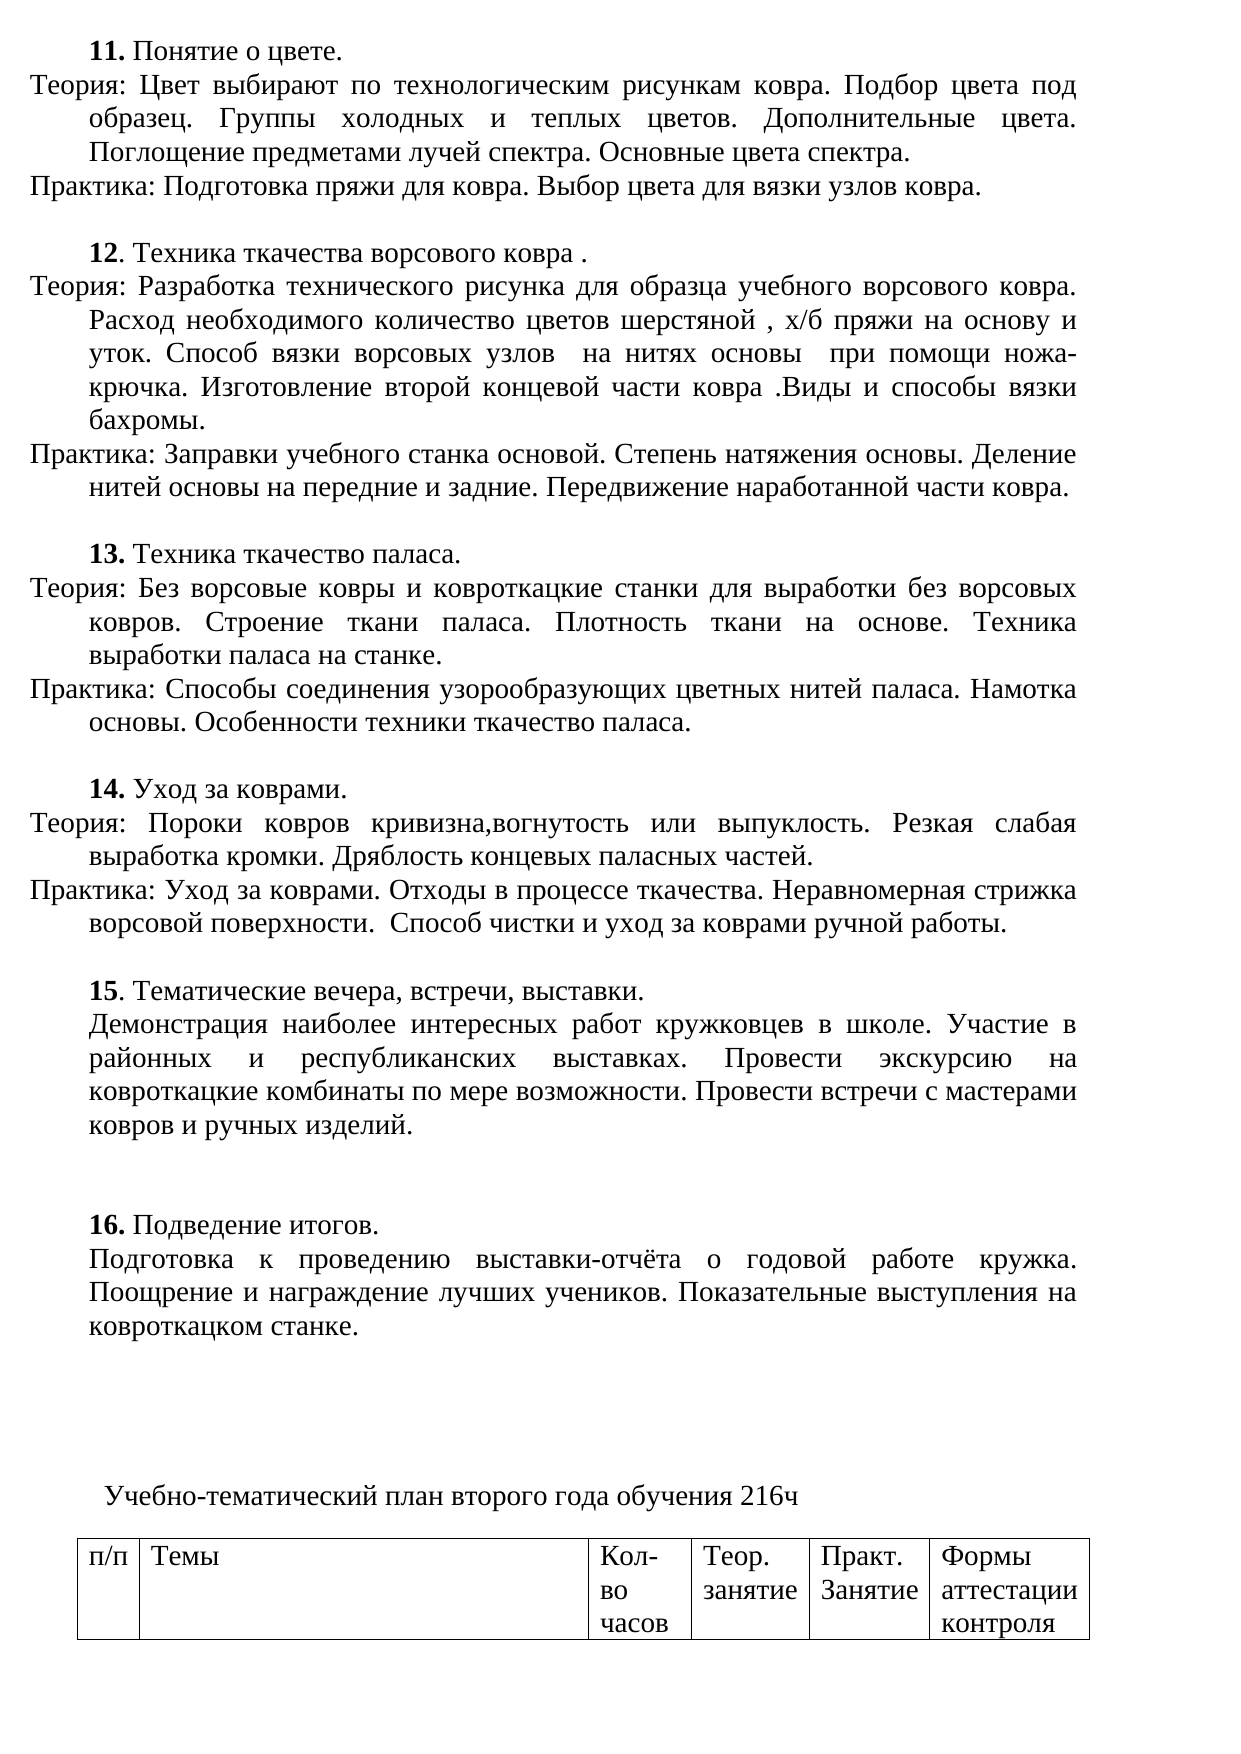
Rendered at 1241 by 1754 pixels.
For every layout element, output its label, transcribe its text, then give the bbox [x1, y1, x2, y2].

text Подготовка к проведению выставки-отчёта о годовой работе кружка. Поощрение и награждение лучших учеников. Показательные выступления на ковроткацком станке. [89, 1241, 1078, 1342]
text 13. Техника ткачество паласа. [89, 537, 1078, 570]
text 16. Подведение итогов. [89, 1207, 1078, 1241]
text 14. Уход за коврами. [89, 771, 1078, 805]
text 15. Тематические вечера, встречи, выставки. [89, 973, 1078, 1006]
table_header Кол-во часов [589, 1539, 691, 1639]
text Теория: Разработка технического рисунка для образца учебного ворсового ковра. Расход необходимого количество цветов шерстяной , х/б пряжи на основу и уток. Способ вязки ворсовых узлов на нитях основы при помощи ножа-крючка. Изготовление второй концевой части ковра .Виды и способы вязки бахромы. [29, 268, 1078, 436]
text Теория: Пороки ковров кривизна,вогнутость или выпуклость. Резкая слабая выработка кромки. Дряблость концевых паласных частей. [29, 805, 1078, 872]
table_header Теор. занятие [692, 1539, 809, 1639]
text Теория: Без ворсовые ковры и ковроткацкие станки для выработки без ворсовых ковров. Строение ткани паласа. Плотность ткани на основе. Техника выработки паласа на станке. [29, 570, 1078, 671]
text Теория: Цвет выбирают по технологическим рисункам ковра. Подбор цвета под образец. Группы холодных и теплых цветов. Дополнительные цвета. Поглощение предметами лучей спектра. Основные цвета спектра. [29, 67, 1078, 168]
text Учебно-тематический план второго года обучения 216ч [89, 1401, 1078, 1512]
text Практика: Заправки учебного станка основой. Степень натяжения основы. Деление нитей основы на передние и задние. Передвижение наработанной части ковра. [29, 436, 1078, 503]
table_header Практ. Занятие [810, 1539, 929, 1639]
text 11. Понятие о цвете. [89, 33, 1078, 67]
text Практика: Уход за коврами. Отходы в процессе ткачества. Неравномерная стрижка ворсовой поверхности. Способ чистки и уход за коврами ручной работы. [29, 872, 1078, 939]
table_header Формы аттестации контроля [930, 1539, 1089, 1639]
text Демонстрация наиболее интересных работ кружковцев в школе. Участие в районных и республиканских выставках. Провести экскурсию на ковроткацкие комбинаты по мере возможности. Провести встречи с мастерами ковров и ручных изделий. [89, 1006, 1078, 1140]
text Практика: Подготовка пряжи для ковра. Выбор цвета для вязки узлов ковра. [29, 168, 1078, 201]
table_header п/п [78, 1539, 139, 1639]
text Практика: Способы соединения узорообразующих цветных нитей паласа. Намотка основы. Особенности техники ткачество паласа. [29, 671, 1078, 738]
text 12. Техника ткачества ворсового ковра . [89, 235, 1078, 268]
table_header Темы [140, 1539, 588, 1639]
